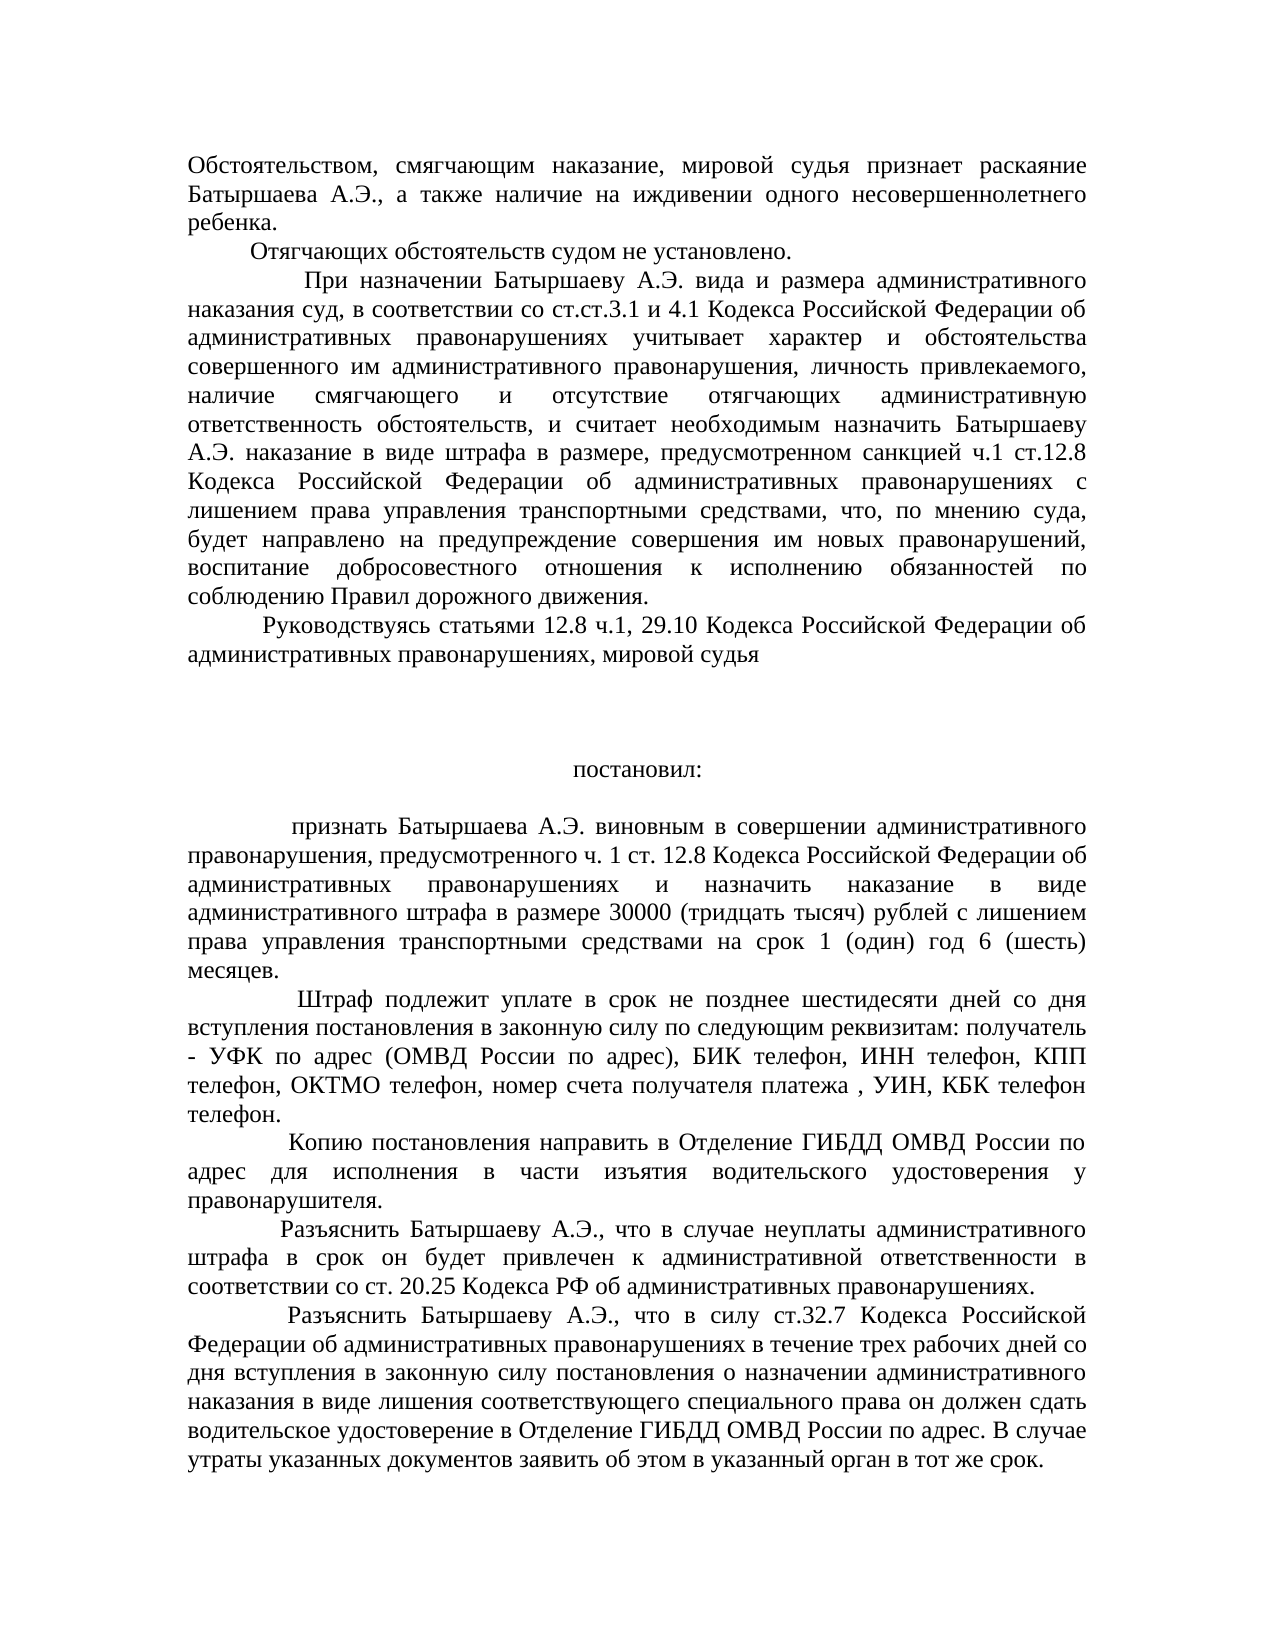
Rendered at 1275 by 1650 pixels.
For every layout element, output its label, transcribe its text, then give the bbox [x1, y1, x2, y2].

text признать Батыршаева А.Э. виновным в совершении административного правонарушения, предусмотренного ч. 1 ст. 12.8 Кодекса Российской Федерации об административных правонарушениях и назначить наказание в виде административного штрафа в размере 30000 (тридцать тысяч) рублей с лишением права управления транспортными средствами на срок 1 (один) год 6 (шесть) месяцев. [187, 811, 1087, 984]
text Обстоятельством, смягчающим наказание, мировой судья признает раскаяние Батыршаева А.Э., а также наличие на иждивении одного несовершеннолетнего ребенка. [187, 150, 1087, 236]
text Разъяснить Батыршаеву А.Э., что в силу ст.32.7 Кодекса Российской Федерации об административных правонарушениях в течение трех рабочих дней со дня вступления в законную силу постановления о назначении административного наказания в виде лишения соответствующего специального права он должен сдать водительское удостоверение в Отделение ГИБДД ОМВД России по адрес. В случае утраты указанных документов заявить об этом в указанный орган в тот же срок. [187, 1300, 1087, 1472]
text Руководствуясь статьями 12.8 ч.1, 29.10 Кодекса Российской Федерации об административных правонарушениях, мировой судья [187, 610, 1087, 667]
text Отягчающих обстоятельств судом не установлено. [187, 236, 1087, 265]
text Копию постановления направить в Отделение ГИБДД ОМВД России по адрес для исполнения в части изъятия водительского удостоверения у правонарушителя. [187, 1127, 1087, 1214]
text Штраф подлежит уплате в срок не позднее шестидесяти дней со дня вступления постановления в законную силу по следующим реквизитам: получатель - УФК по адрес (ОМВД России по адрес), БИК телефон, ИНН телефон, КПП телефон, ОКТМО телефон, номер счета получателя платежа , УИН, КБК телефон телефон. [187, 984, 1087, 1127]
text постановил: [187, 754, 1087, 782]
text При назначении Батыршаеву А.Э. вида и размера административного наказания суд, в соответствии со ст.ст.3.1 и 4.1 Кодекса Российской Федерации об административных правонарушениях учитывает характер и обстоятельства совершенного им административного правонарушения, личность привлекаемого, наличие смягчающего и отсутствие отягчающих административную ответственность обстоятельств, и считает необходимым назначить Батыршаеву А.Э. наказание в виде штрафа в размере, предусмотренном санкцией ч.1 ст.12.8 Кодекса Российской Федерации об административных правонарушениях с лишением права управления транспортными средствами, что, по мнению суда, будет направлено на предупреждение совершения им новых правонарушений, воспитание добросовестного отношения к исполнению обязанностей по соблюдению Правил дорожного движения. [187, 265, 1087, 610]
text Разъяснить Батыршаеву А.Э., что в случае неуплаты административного штрафа в срок он будет привлечен к административной ответственности в соответствии со ст. 20.25 Кодекса РФ об административных правонарушениях. [187, 1214, 1087, 1300]
